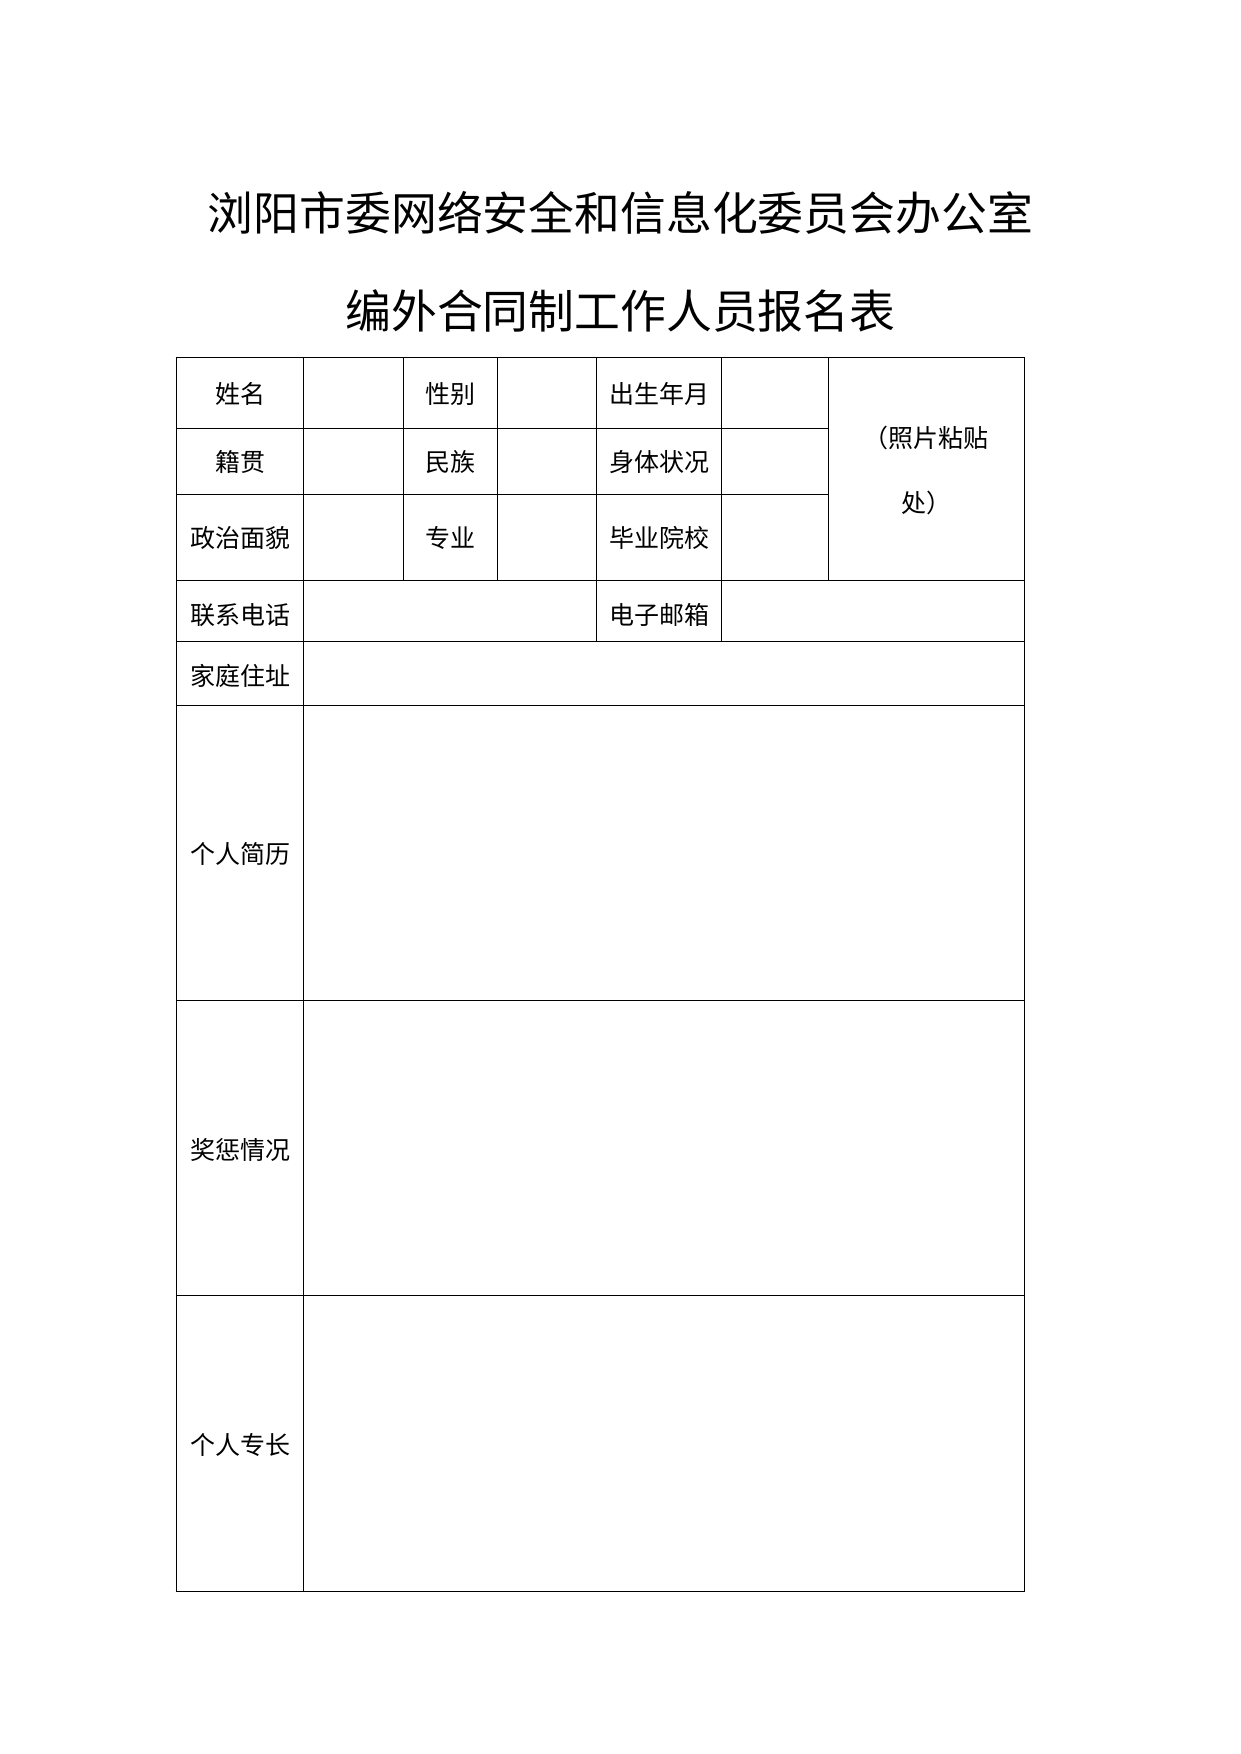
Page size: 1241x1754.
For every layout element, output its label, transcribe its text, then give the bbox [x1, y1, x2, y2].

table_header （照片粘贴处） [829, 358, 1024, 580]
table_cell [304, 581, 596, 641]
table_cell [304, 495, 403, 580]
table_cell [304, 642, 1024, 705]
table_cell 个人简历 [177, 706, 303, 1000]
table_cell 毕业院校 [597, 495, 721, 580]
table_cell [304, 1001, 1024, 1295]
table_cell 奖惩情况 [177, 1001, 303, 1295]
table_header [722, 358, 828, 427]
table_cell 家庭住址 [177, 642, 303, 705]
table_cell 政治面貌 [177, 495, 303, 580]
table_cell [304, 1296, 1024, 1591]
table_cell 联系电话 [177, 581, 303, 641]
table_cell [498, 495, 596, 580]
table_cell [722, 495, 828, 580]
text 浏阳市委网络安全和信息化委员会办公室编外合同制工作人员报名表 [187, 162, 1053, 357]
table_header [304, 358, 403, 427]
table_cell 电子邮箱 [597, 581, 721, 641]
table_header 姓名 [177, 358, 303, 427]
table_cell 籍贯 [177, 429, 303, 493]
table_cell [498, 429, 596, 493]
table_header 出生年月 [597, 358, 721, 427]
table_cell 个人专长 [177, 1296, 303, 1591]
table_cell 身体状况 [597, 429, 721, 493]
table_cell [304, 429, 403, 493]
table_cell 专业 [404, 495, 497, 580]
table_cell [722, 429, 828, 493]
table_cell 民族 [404, 429, 497, 493]
table_cell [304, 706, 1024, 1000]
table_header 性别 [404, 358, 497, 427]
table_header [498, 358, 596, 427]
table_cell [722, 581, 1024, 641]
